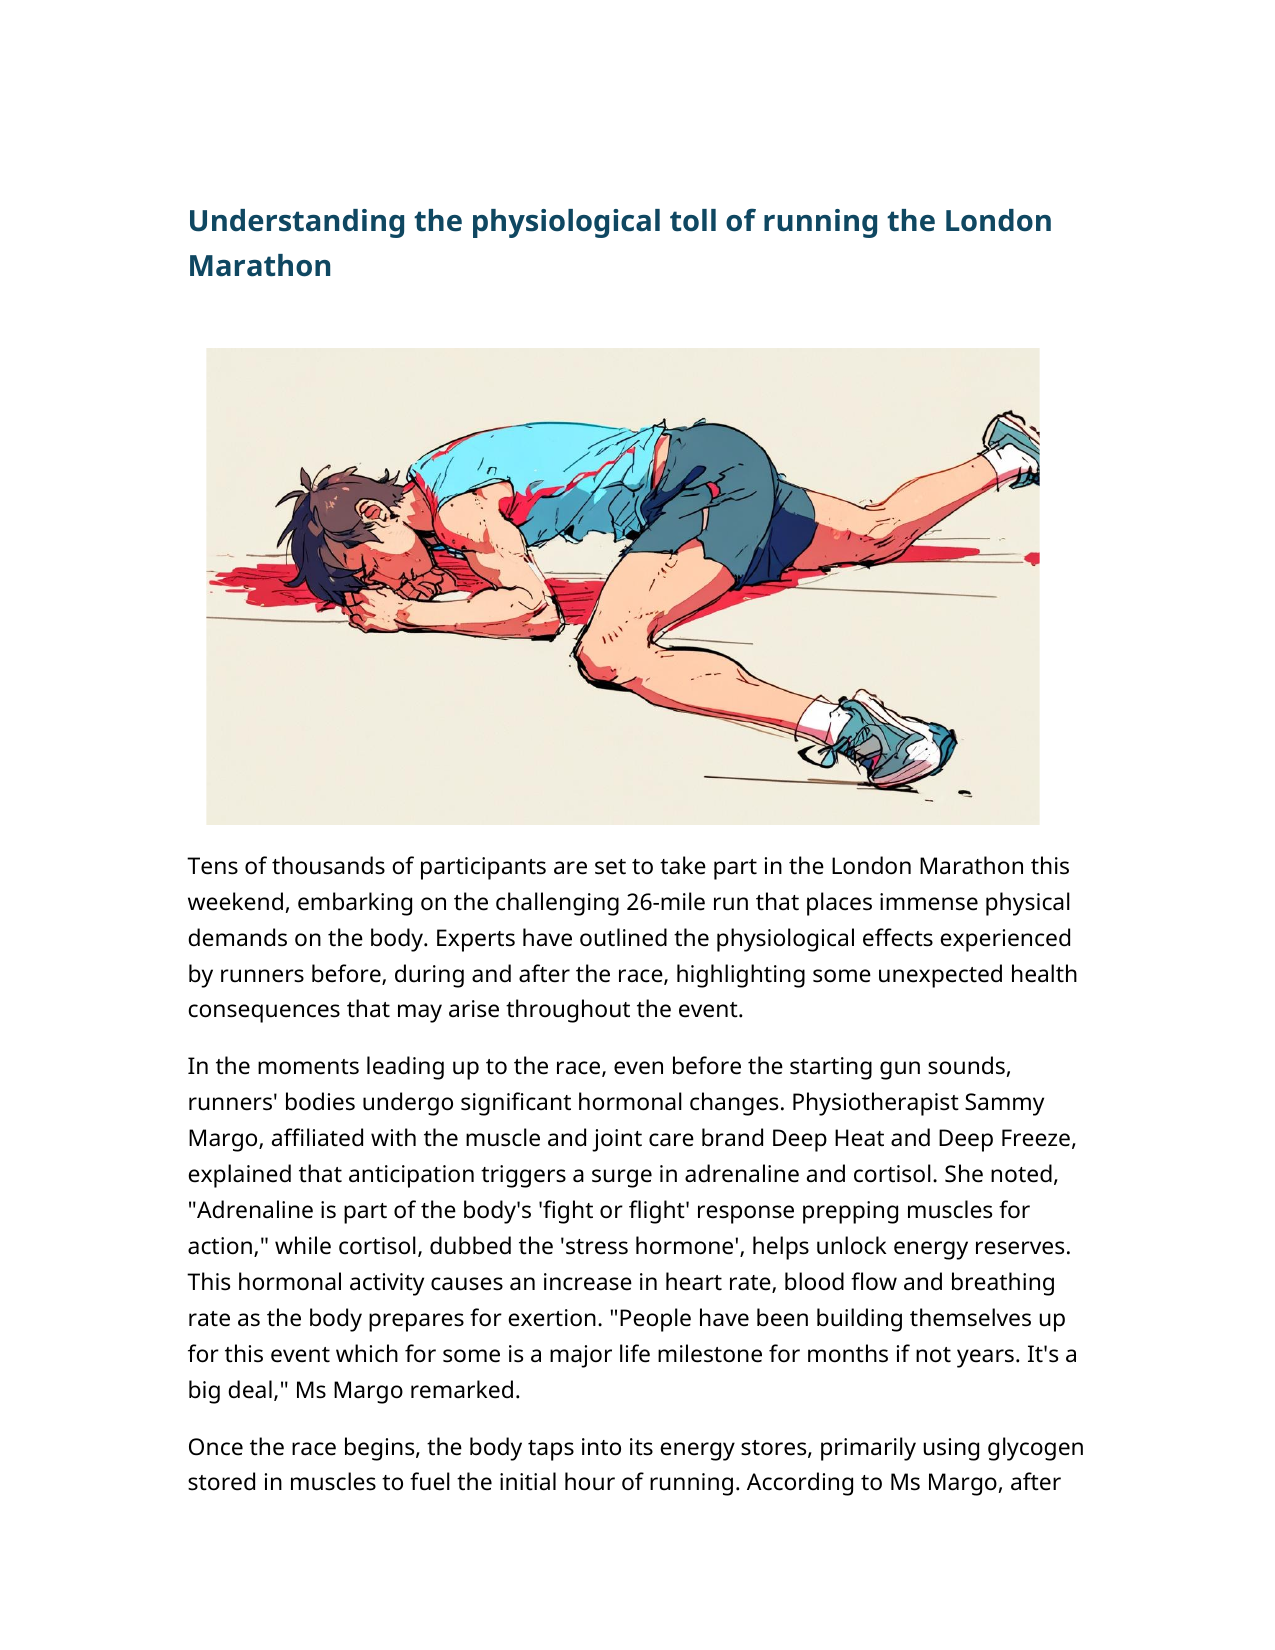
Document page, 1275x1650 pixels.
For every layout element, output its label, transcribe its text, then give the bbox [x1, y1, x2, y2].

subtitle Understanding the physiological toll of running the London Marathon [187, 200, 1087, 285]
picture [206, 348, 1040, 825]
text Tens of thousands of participants are set to take part in the London Marathon this weekend, embarking on the challenging 26-mile run that places immense physical demands on the body. Experts have outlined the physiological effects experienced by runners before, during and after the race, highlighting some unexpected health consequences that may arise throughout the event. [187, 850, 1087, 1025]
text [187, 1430, 1087, 1498]
text In the moments leading up to the race, even before the starting gun sounds, runners' bodies undergo significant hormonal changes. Physiotherapist Sammy Margo, affiliated with the muscle and joint care brand Deep Heat and Deep Freeze, explained that anticipation triggers a surge in adrenaline and cortisol. She noted, "Adrenaline is part of the body's 'fight or flight' response prepping muscles for action," while cortisol, dubbed the 'stress hormone', helps unlock energy reserves. This hormonal activity causes an increase in heart rate, blood flow and breathing rate as the body prepares for exertion. "People have been building themselves up for this event which for some is a major life milestone for months if not years. It's a big deal," Ms Margo remarked. [187, 1050, 1087, 1405]
